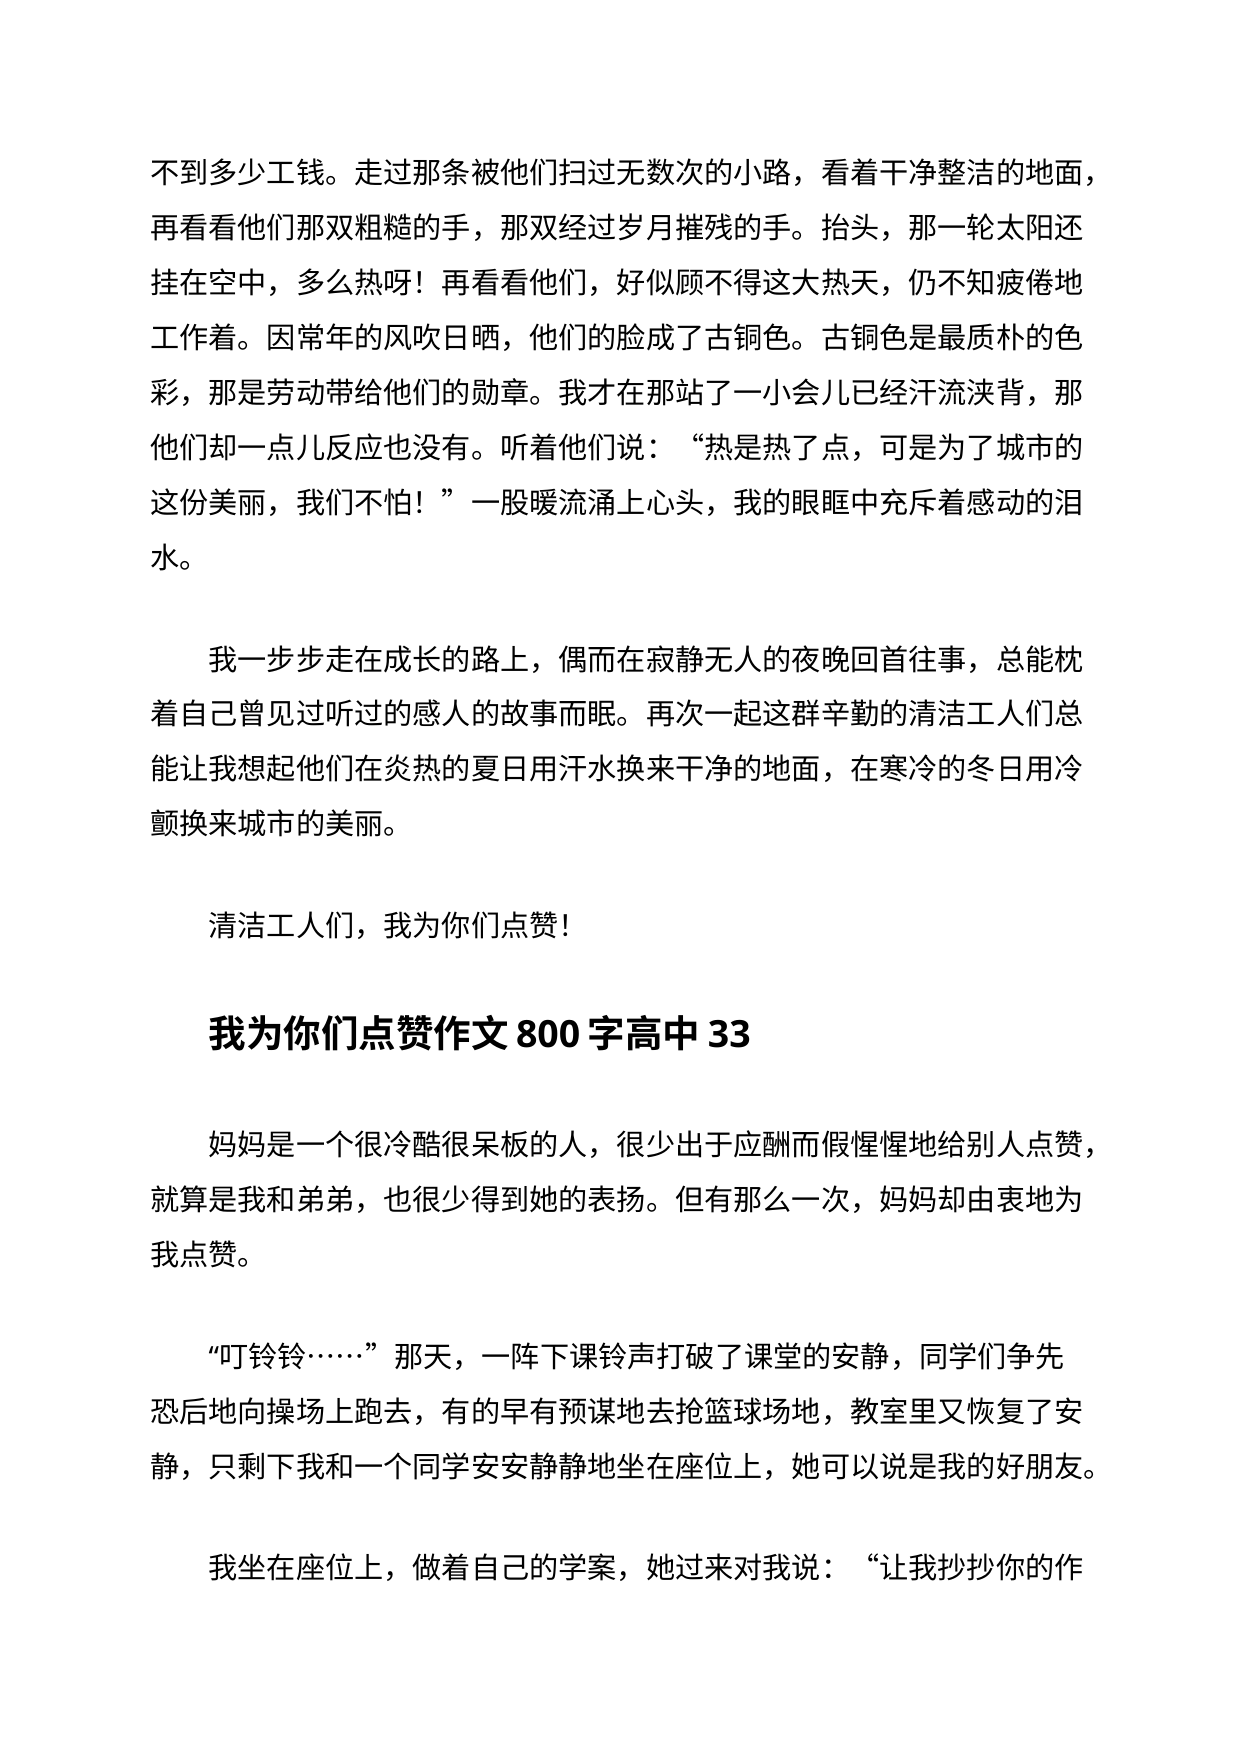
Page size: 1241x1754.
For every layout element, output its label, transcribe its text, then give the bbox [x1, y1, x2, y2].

text 妈妈是一个很冷酷很呆板的人，很少出于应酬而假惺惺地给别人点赞，就算是我和弟弟，也很少得到她的表扬。但有那么一次，妈妈却由衷地为我点赞。 [150, 1122, 1090, 1274]
text “叮铃铃……”那天，一阵下课铃声打破了课堂的安静，同学们争先恐后地向操场上跑去，有的早有预谋地去抢篮球场地，教室里又恢复了安静，只剩下我和一个同学安安静静地坐在座位上，她可以说是我的好朋友。 [150, 1333, 1090, 1486]
text 清洁工人们，我为你们点赞！ [150, 902, 1090, 945]
text 我一步步走在成长的路上，偶而在寂静无人的夜晚回首往事，总能枕着自己曾见过听过的感人的故事而眠。再次一起这群辛勤的清洁工人们总能让我想起他们在炎热的夏日用汗水换来干净的地面，在寒冷的冬日用冷颤换来城市的美丽。 [150, 636, 1090, 843]
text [150, 150, 1090, 577]
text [150, 1545, 1090, 1587]
text 我为你们点赞作文800字高中33 [150, 1004, 1090, 1059]
